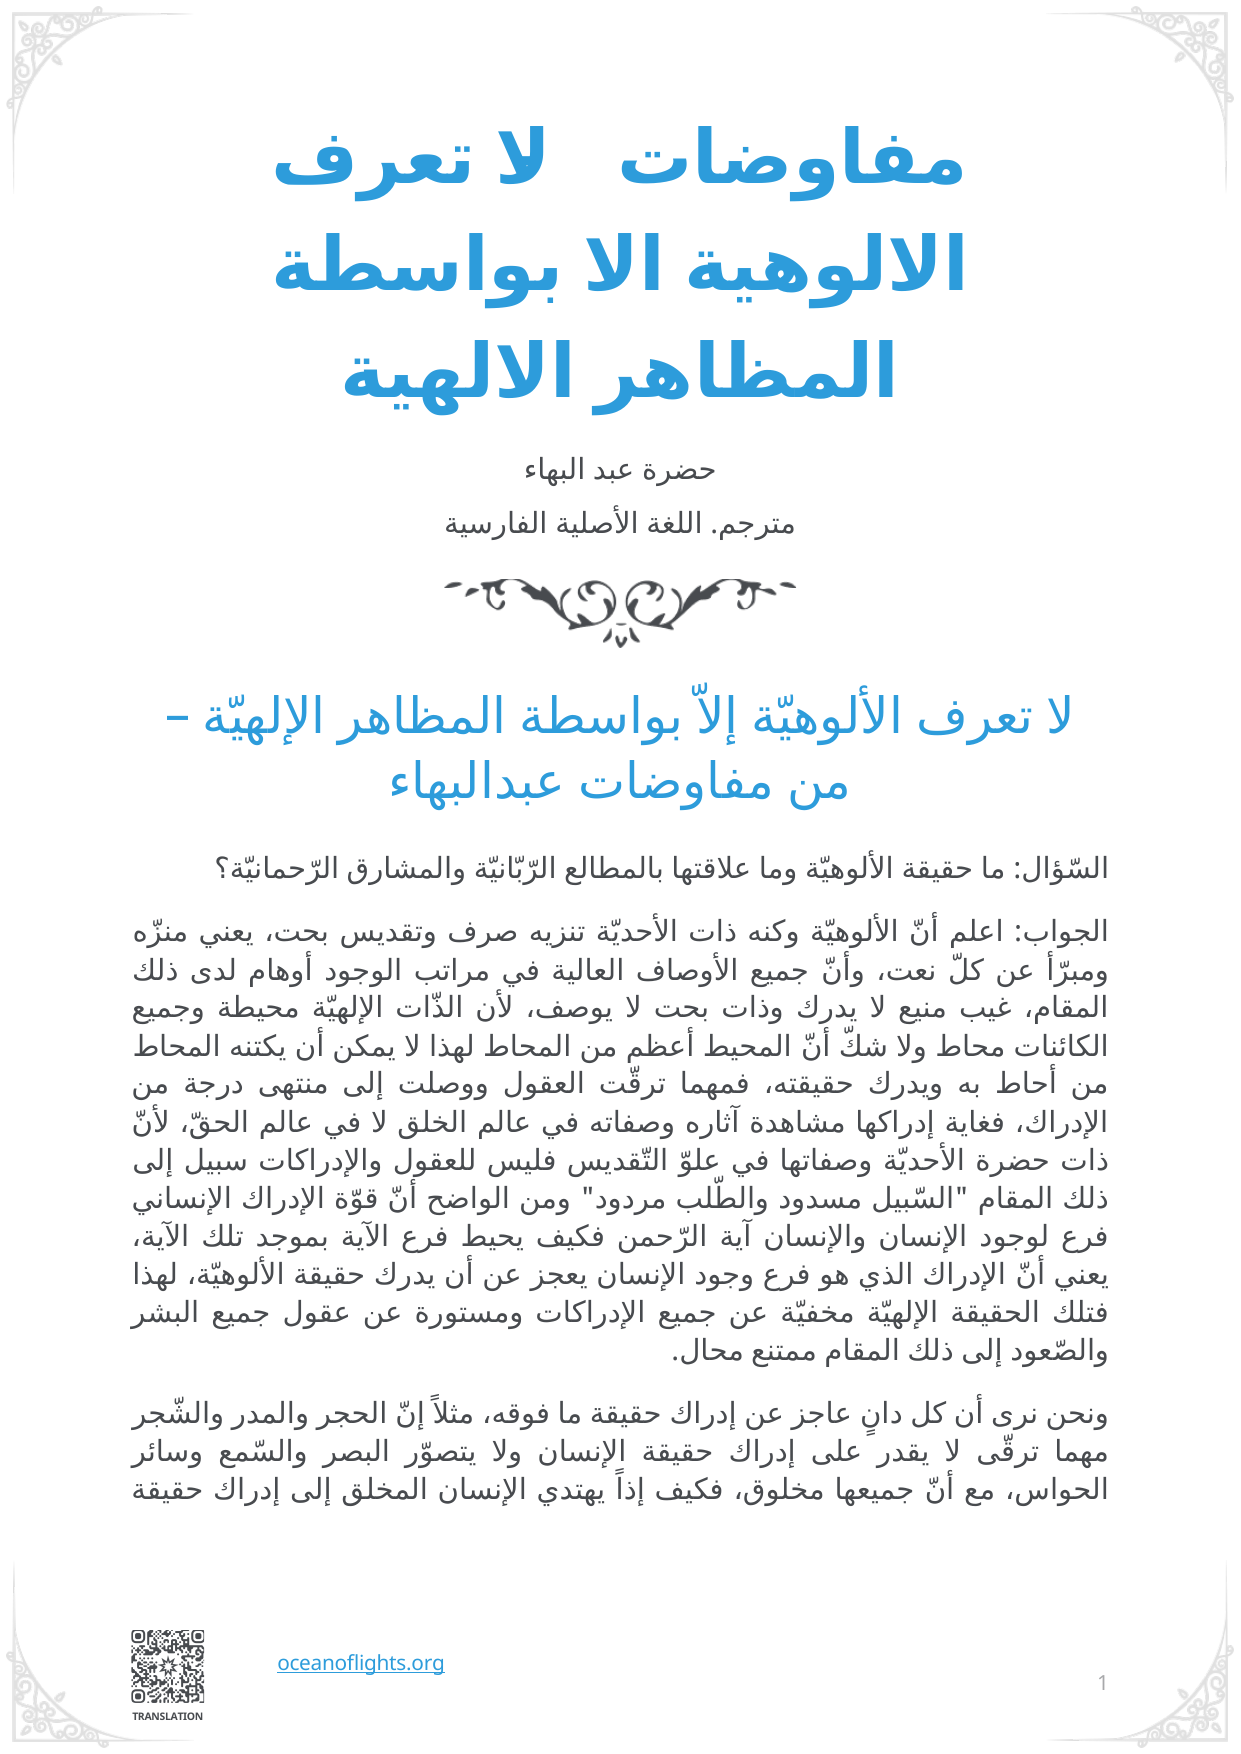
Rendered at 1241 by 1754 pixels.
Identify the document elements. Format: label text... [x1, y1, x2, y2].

picture [1046, 1560, 1234, 1748]
picture [6, 1560, 205, 1748]
text الجواب: اعلم أنّ الألوهيّة وكنه ذات الأحديّة تنزيه صرف وتقديس بحت، يعني منزّه ومبرّأ عن كلّ نعت، وأنّ جميع الأوصاف العالية في مراتب الوجود أوهام لدى ذلك المقام، غيب منيع لا يدرك وذات بحت لا يوصف، لأن الذّات الإلهيّة محيطة وجميع الكائنات محاط ولا شكّ أنّ المحيط أعظم من المحاط لهذا لا يمكن أن يكتنه المحاط من أحاط به ويدرك حقيقته، فمهما ترقّت العقول ووصلت إلى منتهى درجة من الإدراك، فغاية إدراكها مشاهدة آثاره وصفاته في عالم الخلق لا في عالم الحقّ، لأنّ ذات حضرة الأحديّة وصفاتها في علوّ التّقديس فليس للعقول والإدراكات سبيل إلى ذلك المقام "السّبيل مسدود والطّلب مردود" ومن الواضح أنّ قوّة الإدراك الإنساني فرع لوجود الإنسان والإنسان آية الرّحمن فكيف يحيط فرع الآية بموجد تلك الآية، يعني أنّ الإدراك الذي هو فرع وجود الإنسان يعجز عن أن يدرك حقيقة الألوهيّة، لهذا فتلك الحقيقة الإلهيّة مخفيّة عن جميع الإدراكات ومستورة عن عقول جميع البشر والصّعود إلى ذلك المقام ممتنع محال. [131, 916, 1109, 1372]
picture [1046, 6, 1234, 194]
picture [444, 579, 797, 648]
picture [6, 6, 194, 194]
text مترجم. اللغة الأصلية الفارسية [131, 508, 1109, 546]
text السّؤال: ما حقيقة الألوهيّة وما علاقتها بالمطالع الرّبّانيّة والمشارق الرّحمانيّة؟ [131, 853, 1109, 891]
subtitle لا تعرف الألوهيّة إلاّ بواسطة المظاهر الإلهيّة – من مفاوضات عبدالبهاء [131, 689, 1109, 819]
title مفاوضات - لا تعرف الالوهية الا بواسطة المظاهر الالهية [131, 117, 1109, 428]
text حضرة عبد البهاء [131, 453, 1109, 491]
